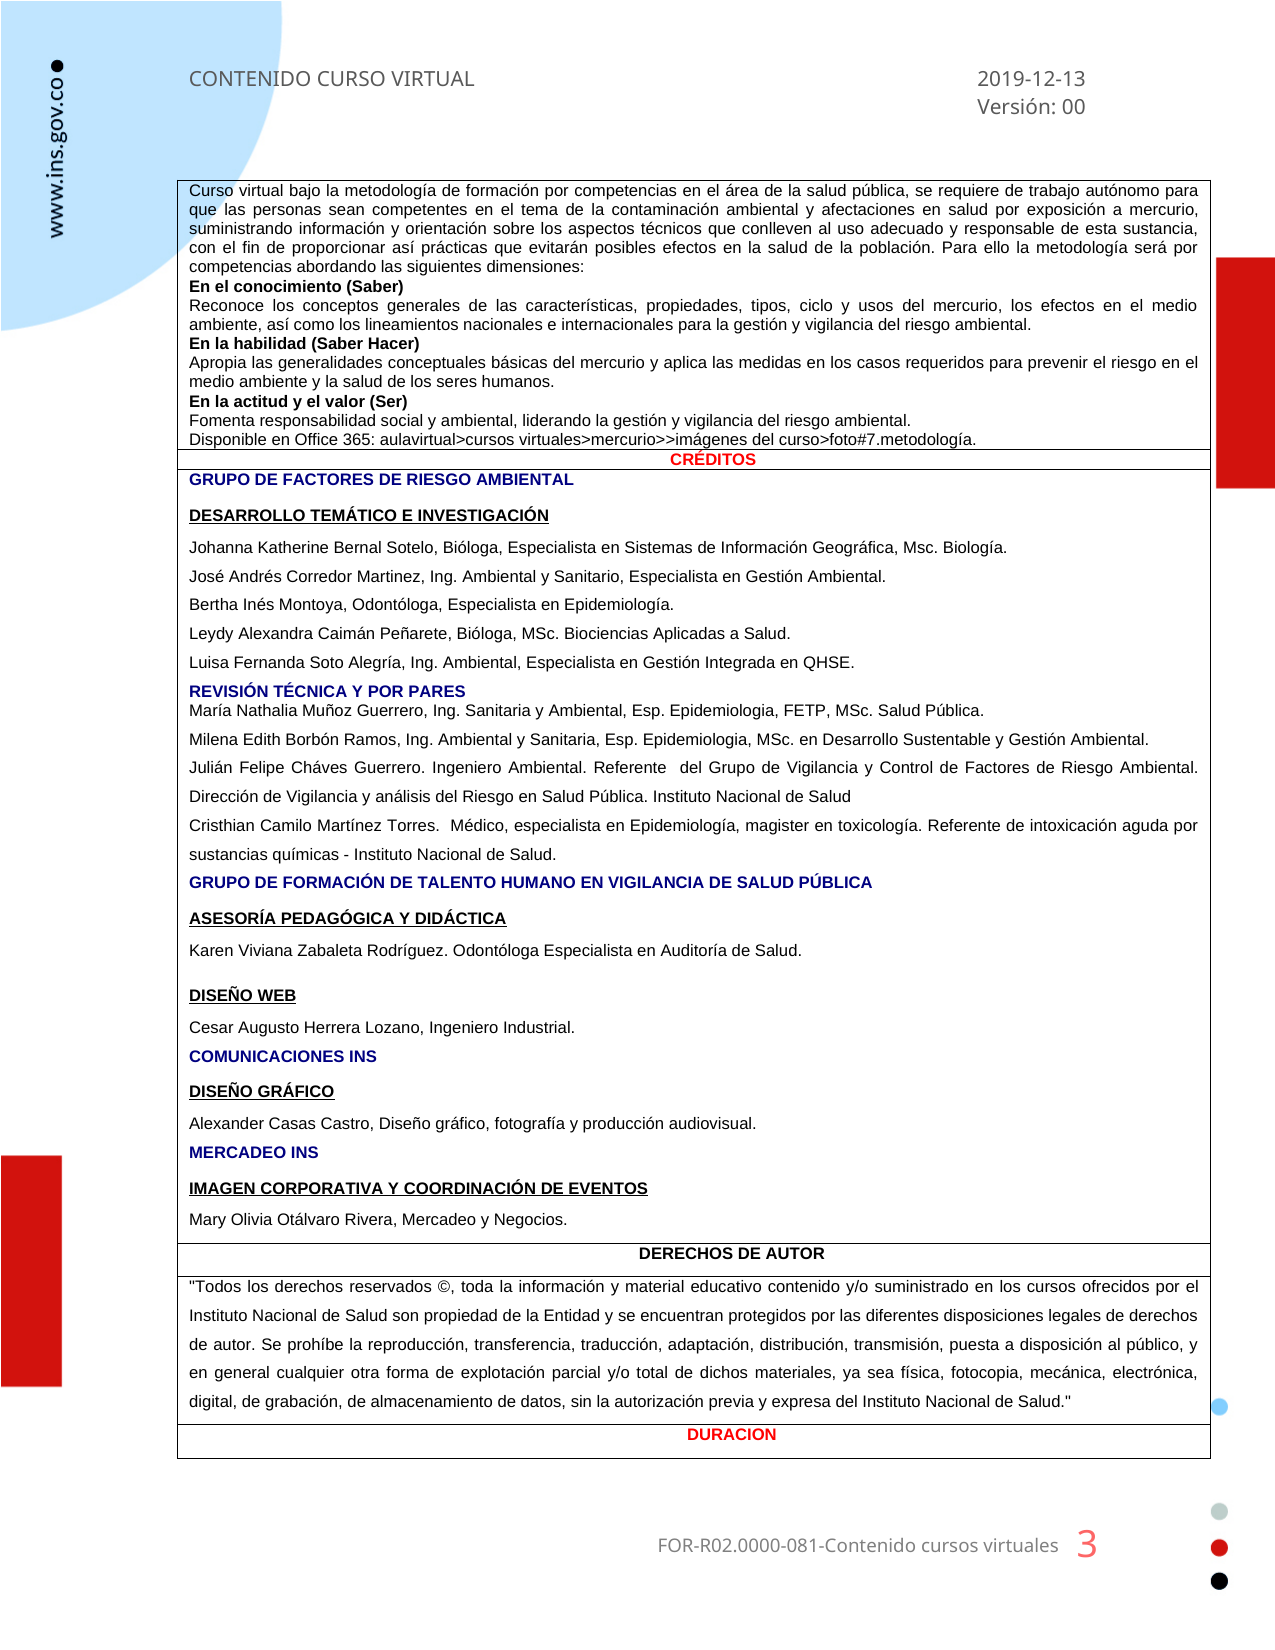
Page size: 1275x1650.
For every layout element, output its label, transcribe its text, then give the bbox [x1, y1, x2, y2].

table_cell Curso virtual bajo la metodología de formación por competencias en el área de la salud pública, se requiere de trabajo autónomo para que las personas sean competentes en el tema de la contaminación ambiental y afectaciones en salud por exposición a mercurio, suministrando información y orientación sobre los aspectos técnicos que conlleven al uso adecuado y responsable de esta sustancia, con el fin de proporcionar así prácticas que evitarán posibles efectos en la salud de la población. Para ello la metodología será por competencias abordando las siguientes dimensiones: En el conocimiento (Saber) Reconoce los conceptos generales de las características, propiedades, tipos, ciclo y usos del mercurio, los efectos en el medio ambiente, así como los lineamientos nacionales e internacionales para la gestión y vigilancia del riesgo ambiental. En la habilidad (Saber Hacer) Apropia las generalidades conceptuales básicas del mercurio y aplica las medidas en los casos requeridos para prevenir el riesgo en el medio ambiente y la salud de los seres humanos. En la actitud y el valor (Ser) Fomenta responsabilidad social y ambiental, liderando la gestión y vigilancia del riesgo ambiental. Disponible en Office 365: aulavirtual>cursos virtuales>mercurio>>imágenes del curso>foto#7.metodología. [178, 181, 1210, 449]
table_cell GRUPO DE FACTORES DE RIESGO AMBIENTAL DESARROLLO TEMÁTICO E INVESTIGACIÓN Johanna Katherine Bernal Sotelo, Bióloga, Especialista en Sistemas de Información Geográfica, Msc. Biología. José Andrés Corredor Martinez, Ing. Ambiental y Sanitario, Especialista en Gestión Ambiental. Bertha Inés Montoya, Odontóloga, Especialista en Epidemiología. Leydy Alexandra Caimán Peñarete, Bióloga, MSc. Biociencias Aplicadas a Salud. Luisa Fernanda Soto Alegría, Ing. Ambiental, Especialista en Gestión Integrada en QHSE. REVISIÓN TÉCNICA Y POR PARES María Nathalia Muñoz Guerrero, Ing. Sanitaria y Ambiental, Esp. Epidemiologia, FETP, MSc. Salud Pública. Milena Edith Borbón Ramos, Ing. Ambiental y Sanitaria, Esp. Epidemiologia, MSc. en Desarrollo Sustentable y Gestión Ambiental. Julián Felipe Cháves Guerrero. Ingeniero Ambiental. Referente del Grupo de Vigilancia y Control de Factores de Riesgo Ambiental. Dirección de Vigilancia y análisis del Riesgo en Salud Pública. Instituto Nacional de Salud Cristhian Camilo Martínez Torres. Médico, especialista en Epidemiología, magister en toxicología. Referente de intoxicación aguda por sustancias químicas - Instituto Nacional de Salud. GRUPO DE FORMACIÓN DE TALENTO HUMANO EN VIGILANCIA DE SALUD PÚBLICA ASESORÍA PEDAGÓGICA Y DIDÁCTICA Karen Viviana Zabaleta Rodríguez. Odontóloga Especialista en Auditoría de Salud. DISEÑO WEB Cesar Augusto Herrera Lozano, Ingeniero Industrial. COMUNICACIONES INS DISEÑO GRÁFICO Alexander Casas Castro, Diseño gráfico, fotografía y producción audiovisual. MERCADEO INS IMAGEN CORPORATIVA Y COORDINACIÓN DE EVENTOS Mary Olivia Otálvaro Rivera, Mercadeo y Negocios. [178, 470, 1210, 1242]
picture [0, 1, 1275, 1650]
table_cell DURACION [178, 1425, 1210, 1457]
table_cell DERECHOS DE AUTOR [178, 1244, 1210, 1276]
table_cell CRÉDITOS [178, 450, 1210, 469]
table_cell "Todos los derechos reservados ©️, toda la información y material educativo contenido y/o suministrado en los cursos ofrecidos por el Instituto Nacional de Salud son propiedad de la Entidad y se encuentran protegidos por las diferentes disposiciones legales de derechos de autor. Se prohíbe la reproducción, transferencia, traducción, adaptación, distribución, transmisión, puesta a disposición al público, y en general cualquier otra forma de explotación parcial y/o total de dichos materiales, ya sea física, fotocopia, mecánica, electrónica, digital, de grabación, de almacenamiento de datos, sin la autorización previa y expresa del Instituto Nacional de Salud." [178, 1277, 1210, 1424]
